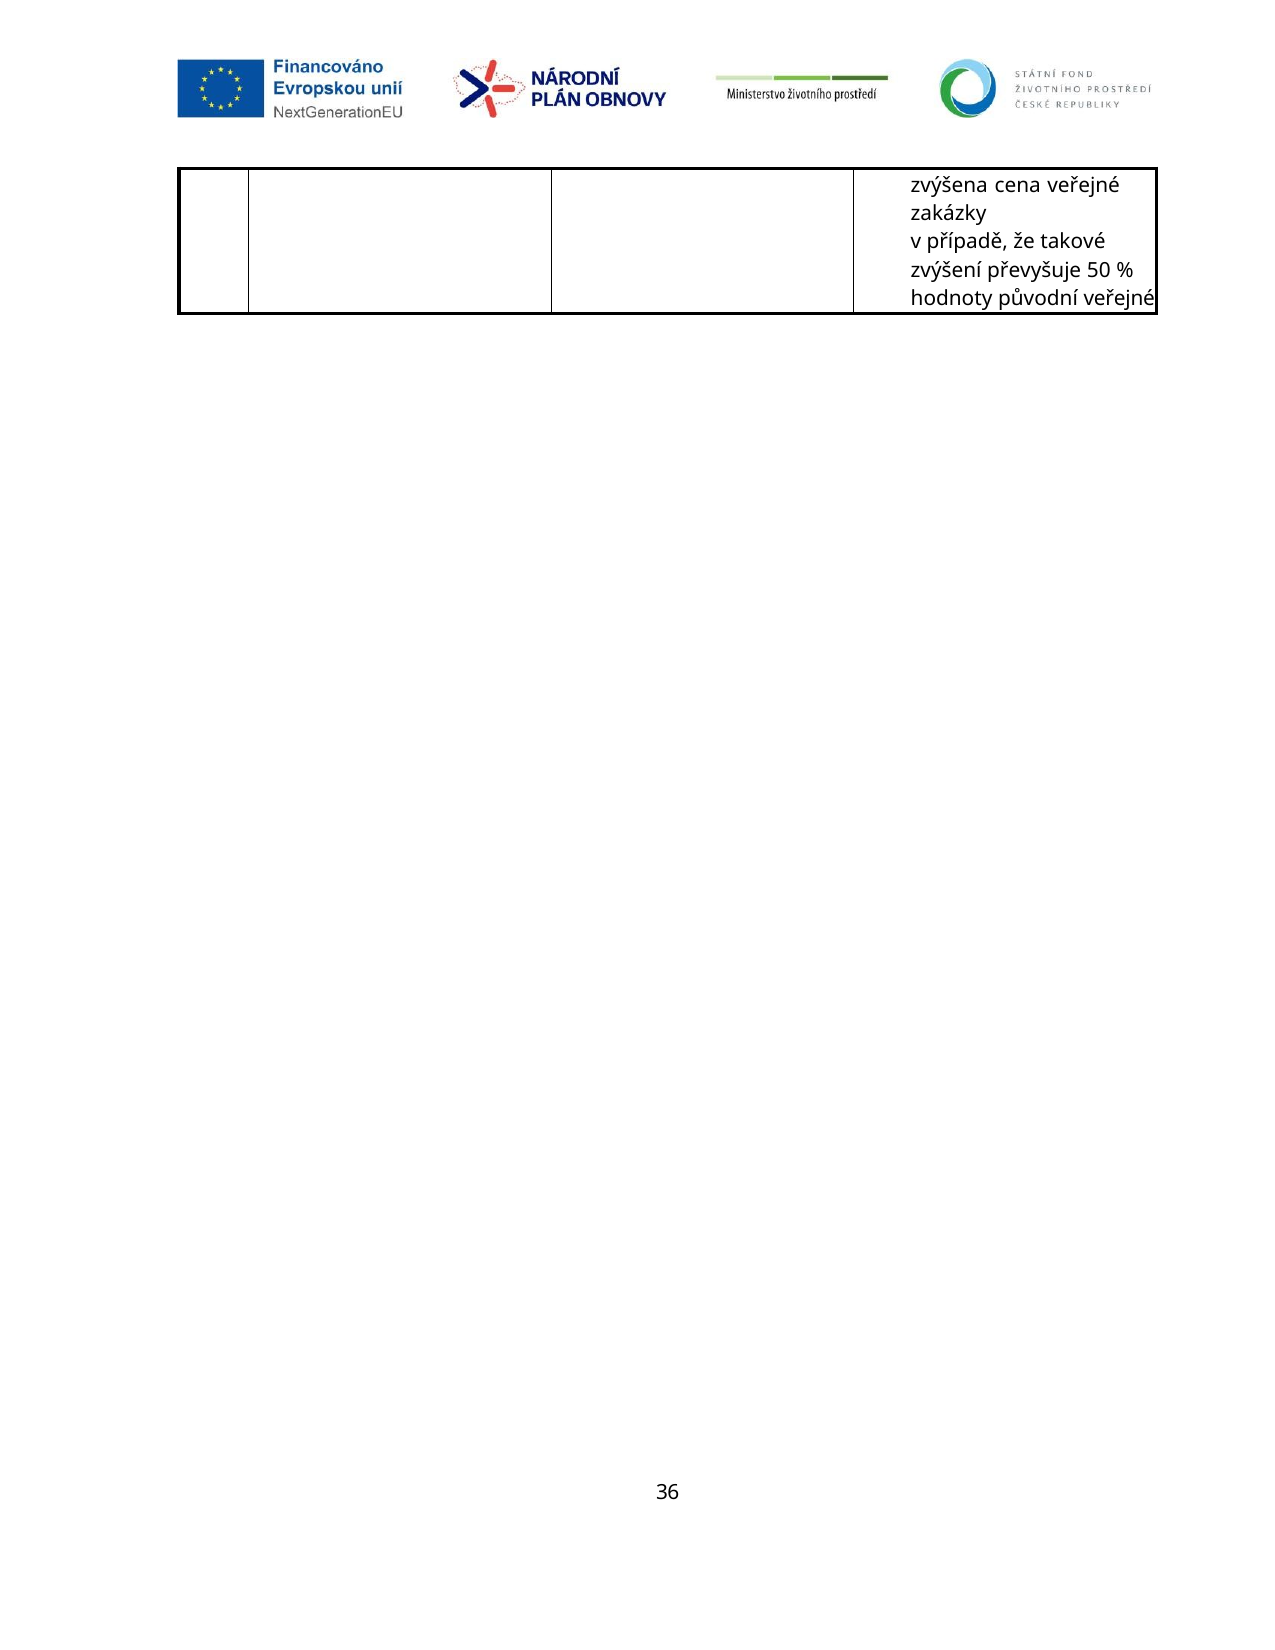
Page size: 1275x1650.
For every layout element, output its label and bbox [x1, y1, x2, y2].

table_cell [854, 170, 1155, 312]
picture [177, 58, 1152, 118]
